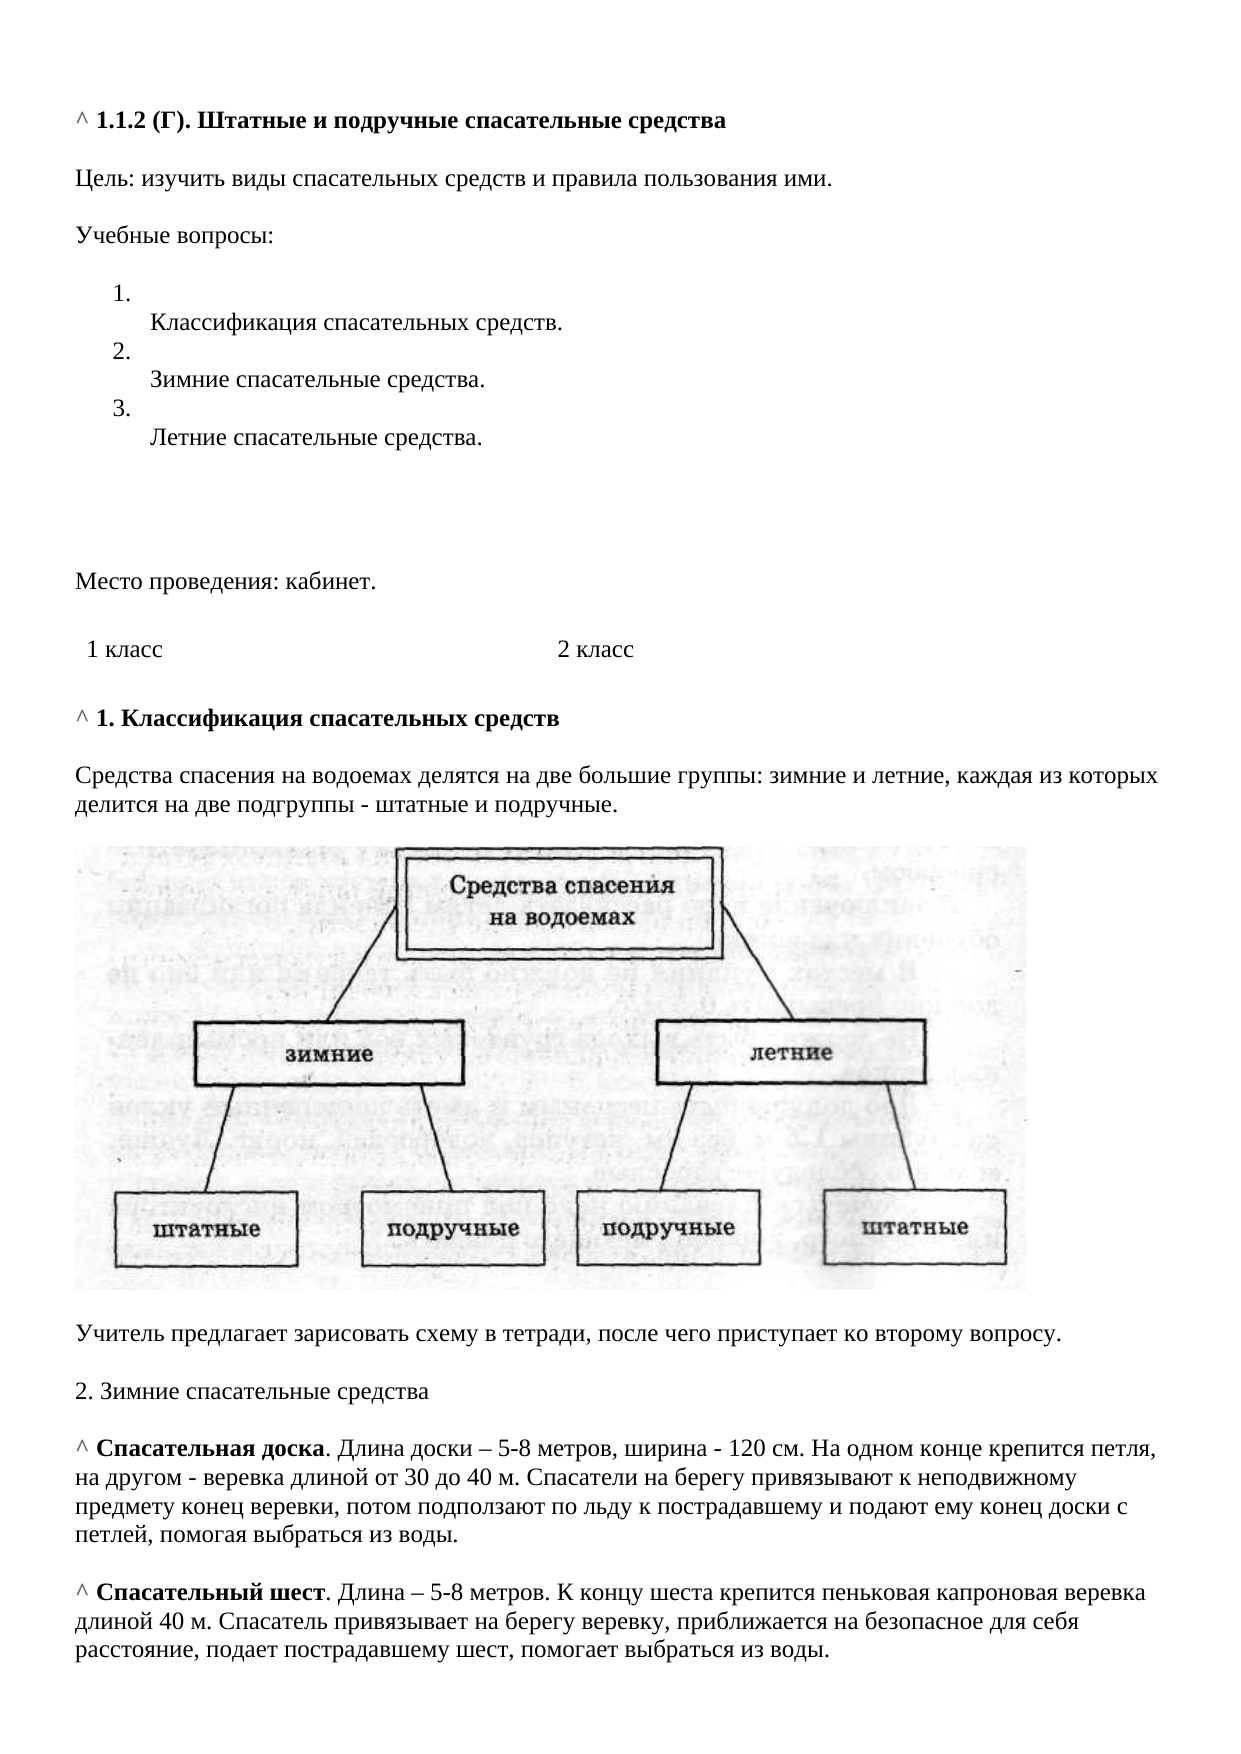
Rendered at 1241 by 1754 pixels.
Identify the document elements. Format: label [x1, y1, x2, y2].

picture [75, 846, 1027, 1290]
table_header [74, 75, 1164, 1665]
